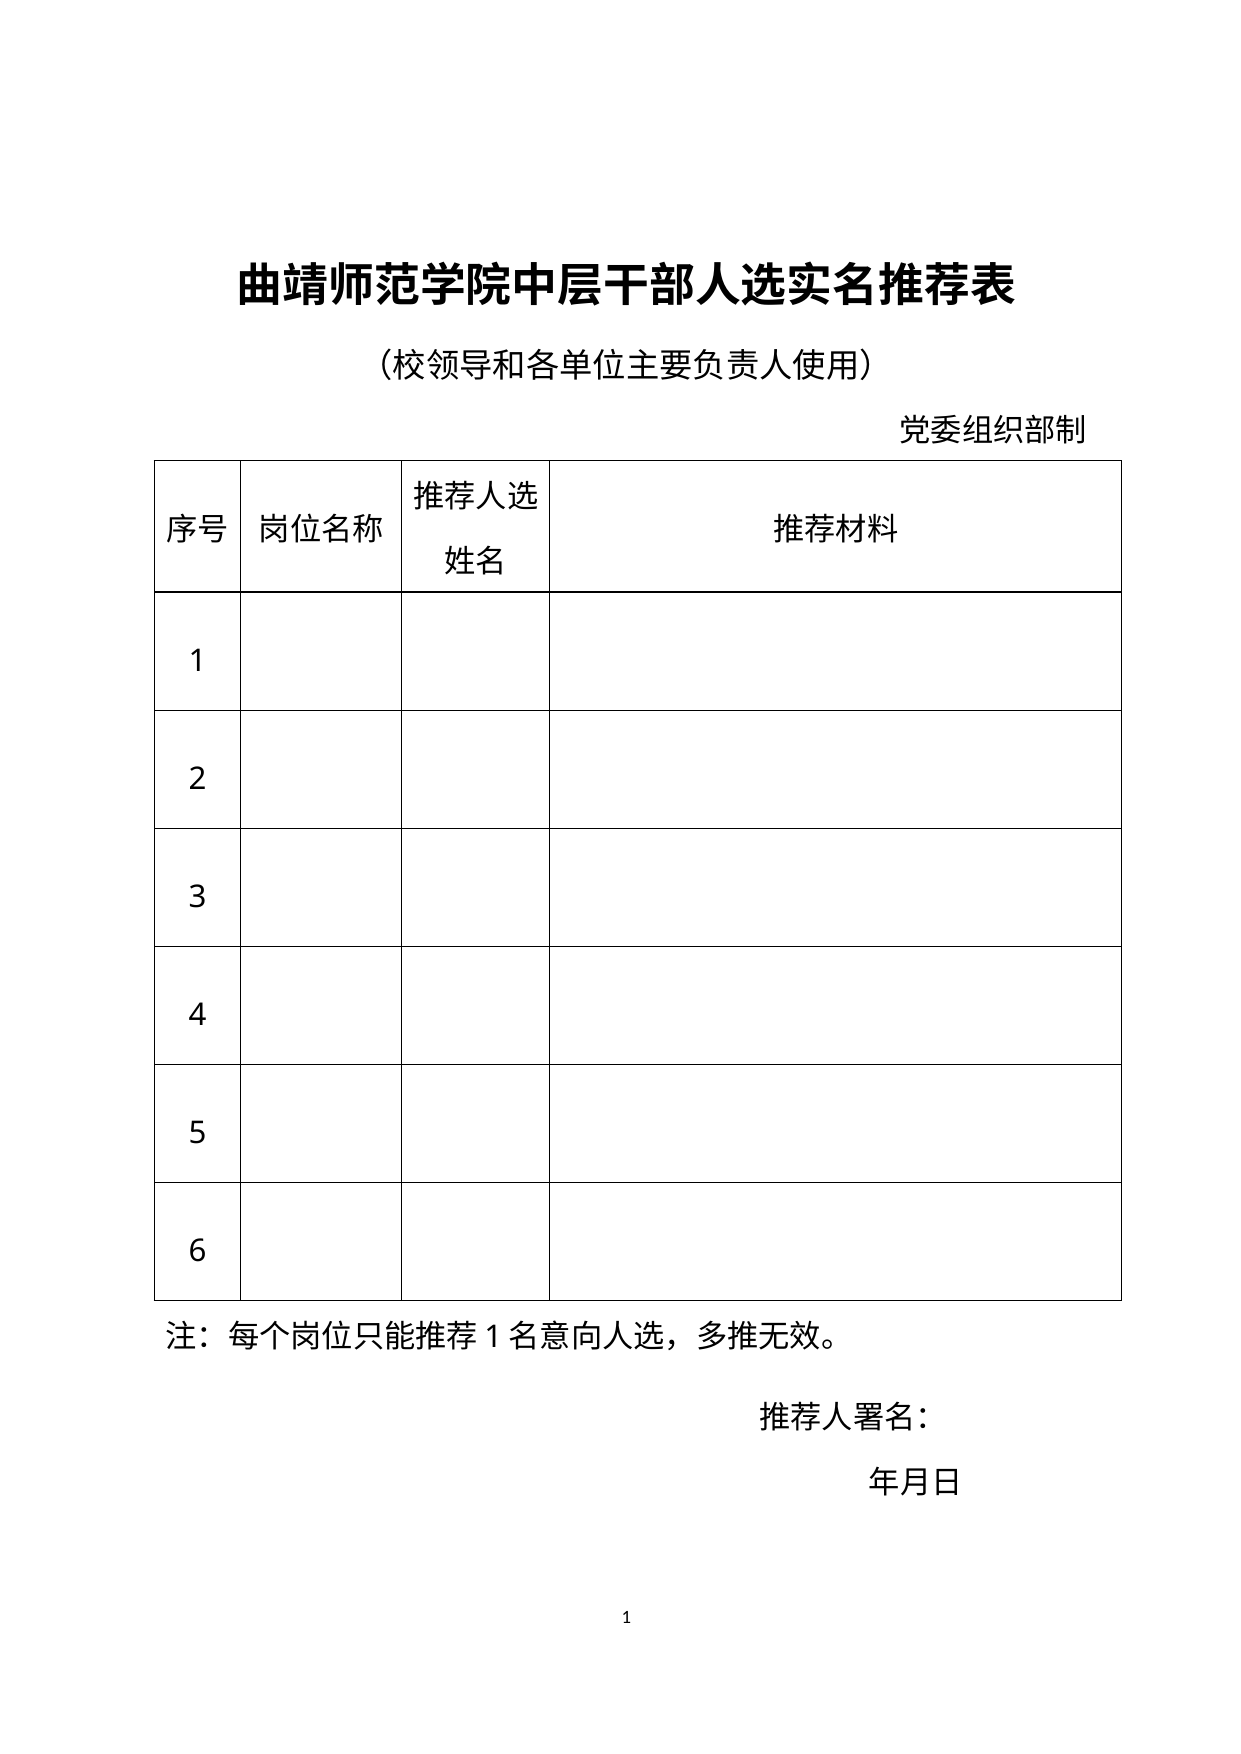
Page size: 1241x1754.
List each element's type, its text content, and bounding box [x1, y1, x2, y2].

table_header 推荐材料 [550, 461, 1121, 591]
table_cell [241, 829, 401, 946]
table_cell [241, 593, 401, 709]
table_cell 1 [155, 593, 240, 709]
table_cell [402, 829, 549, 946]
table_cell [550, 711, 1121, 828]
text 党委组织部制 [165, 395, 1087, 460]
table_cell [241, 947, 401, 1064]
table_cell 5 [155, 1065, 240, 1182]
table_header 推荐人选姓名 [402, 461, 549, 591]
table_cell [402, 593, 549, 709]
text 推荐人署名： [165, 1382, 1087, 1447]
table_header 岗位名称 [241, 461, 401, 591]
text （校领导和各单位主要负责人使用） [165, 330, 1087, 395]
table_cell 3 [155, 829, 240, 946]
table_cell 6 [155, 1183, 240, 1300]
table_cell [402, 711, 549, 828]
table_cell [550, 1065, 1121, 1182]
table_cell 2 [155, 711, 240, 828]
table_cell [402, 947, 549, 1064]
text 注：每个岗位只能推荐1名意向人选，多推无效。 [165, 1301, 1087, 1366]
table_cell [402, 1183, 549, 1300]
table_cell [241, 1065, 401, 1182]
text 曲靖师范学院中层干部人选实名推荐表 [165, 233, 1087, 330]
table_cell [241, 1183, 401, 1300]
table_cell 4 [155, 947, 240, 1064]
table_cell [550, 593, 1121, 709]
text 年月日 [165, 1447, 1087, 1512]
table_cell [241, 711, 401, 828]
table_cell [402, 1065, 549, 1182]
table_cell [550, 829, 1121, 946]
table_cell [550, 1183, 1121, 1300]
table_header 序号 [155, 461, 240, 591]
table_cell [550, 947, 1121, 1064]
